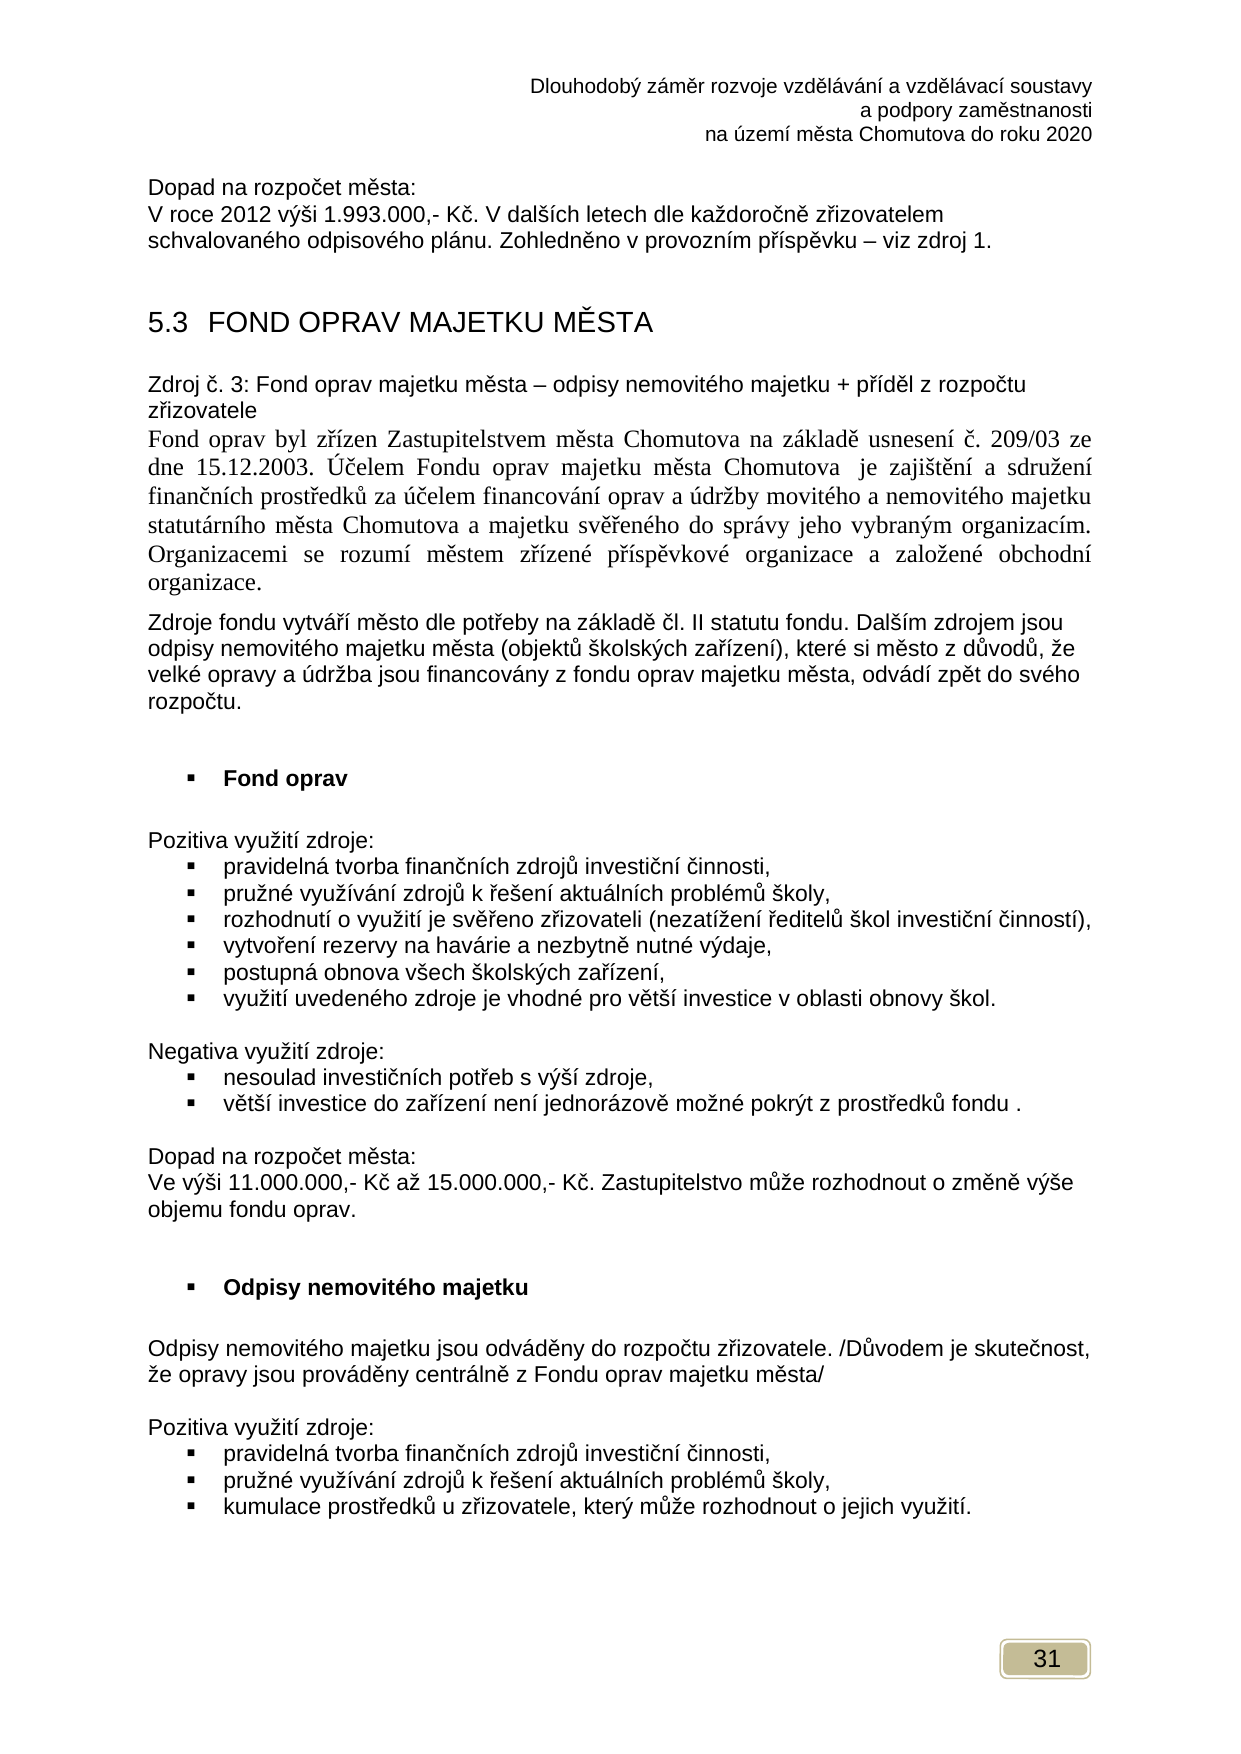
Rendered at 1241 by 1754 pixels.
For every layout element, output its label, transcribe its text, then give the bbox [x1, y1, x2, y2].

text Pozitiva využití zdroje: [148, 827, 1092, 853]
text Odpisy nemovitého majetku jsou odváděny do rozpočtu zřizovatele. /Důvodem je skutečnost, že opravy jsou prováděny centrálně z Fondu oprav majetku města/ [148, 1335, 1092, 1387]
list větší investice do zařízení není jednorázově možné pokrýt z prostředků fondu . [186, 1090, 1092, 1117]
text Dopad na rozpočet města: [148, 1143, 1092, 1169]
text Zdroje fondu vytváří město dle potřeby na základě čl. II statutu fondu. Dalším zdrojem jsou odpisy nemovitého majetku města (objektů školských zařízení), které si město z důvodů, že velké opravy a údržba jsou financovány z fondu oprav majetku města, odvádí zpět do svého rozpočtu. [148, 609, 1092, 714]
list vytvoření rezervy na havárie a nezbytně nutné výdaje, [186, 932, 1092, 958]
subtitle FOND OPRAV MAJETKU MĚSTA [148, 305, 1092, 338]
subtitle Fond oprav [186, 765, 1092, 792]
list využití uvedeného zdroje je vhodné pro větší investice v oblasti obnovy škol. [186, 985, 1092, 1011]
list pružné využívání zdrojů k řešení aktuálních problémů školy, [186, 1467, 1092, 1493]
text Ve výši 11.000.000,- Kč až 15.000.000,- Kč. Zastupitelstvo může rozhodnout o změně výše objemu fondu oprav. [148, 1169, 1092, 1222]
list nesoulad investičních potřeb s výší zdroje, [186, 1064, 1092, 1090]
list kumulace prostředků u zřizovatele, který může rozhodnout o jejich využití. [186, 1493, 1092, 1519]
text Zdroj č. 3: Fond oprav majetku města – odpisy nemovitého majetku + příděl z rozpočtu zřizovatele [148, 371, 1092, 424]
list rozhodnutí o využití je svěřeno zřizovateli (nezatížení ředitelů škol investiční činností), [186, 906, 1092, 932]
text Negativa využití zdroje: [148, 1038, 1092, 1064]
list pravidelná tvorba finančních zdrojů investiční činnosti, [186, 1440, 1092, 1467]
text Fond oprav byl zřízen Zastupitelstvem města Chomutova na základě usnesení č. 209/03 ze dne 15.12.2003. Účelem Fondu oprav majetku města Chomutova je zajištění a sdružení finančních prostředků za účelem financování oprav a údržby movitého a nemovitého majetku statutárního města Chomutova a majetku svěřeného do správy jeho vybraným organizacím. Organizacemi se rozumí městem zřízené příspěvkové organizace a založené obchodní organizace. [148, 424, 1092, 596]
list pružné využívání zdrojů k řešení aktuálních problémů školy, [186, 879, 1092, 906]
text Pozitiva využití zdroje: [148, 1414, 1092, 1440]
text Dopad na rozpočet města: [148, 174, 1092, 201]
subtitle Odpisy nemovitého majetku [186, 1273, 1092, 1300]
list pravidelná tvorba finančních zdrojů investiční činnosti, [186, 853, 1092, 879]
list postupná obnova všech školských zařízení, [186, 958, 1092, 985]
text V roce 2012 výši 1.993.000,- Kč. V dalších letech dle každoročně zřizovatelem schvalovaného odpisového plánu. Zohledněno v provozním příspěvku – viz zdroj 1. [148, 201, 1092, 253]
